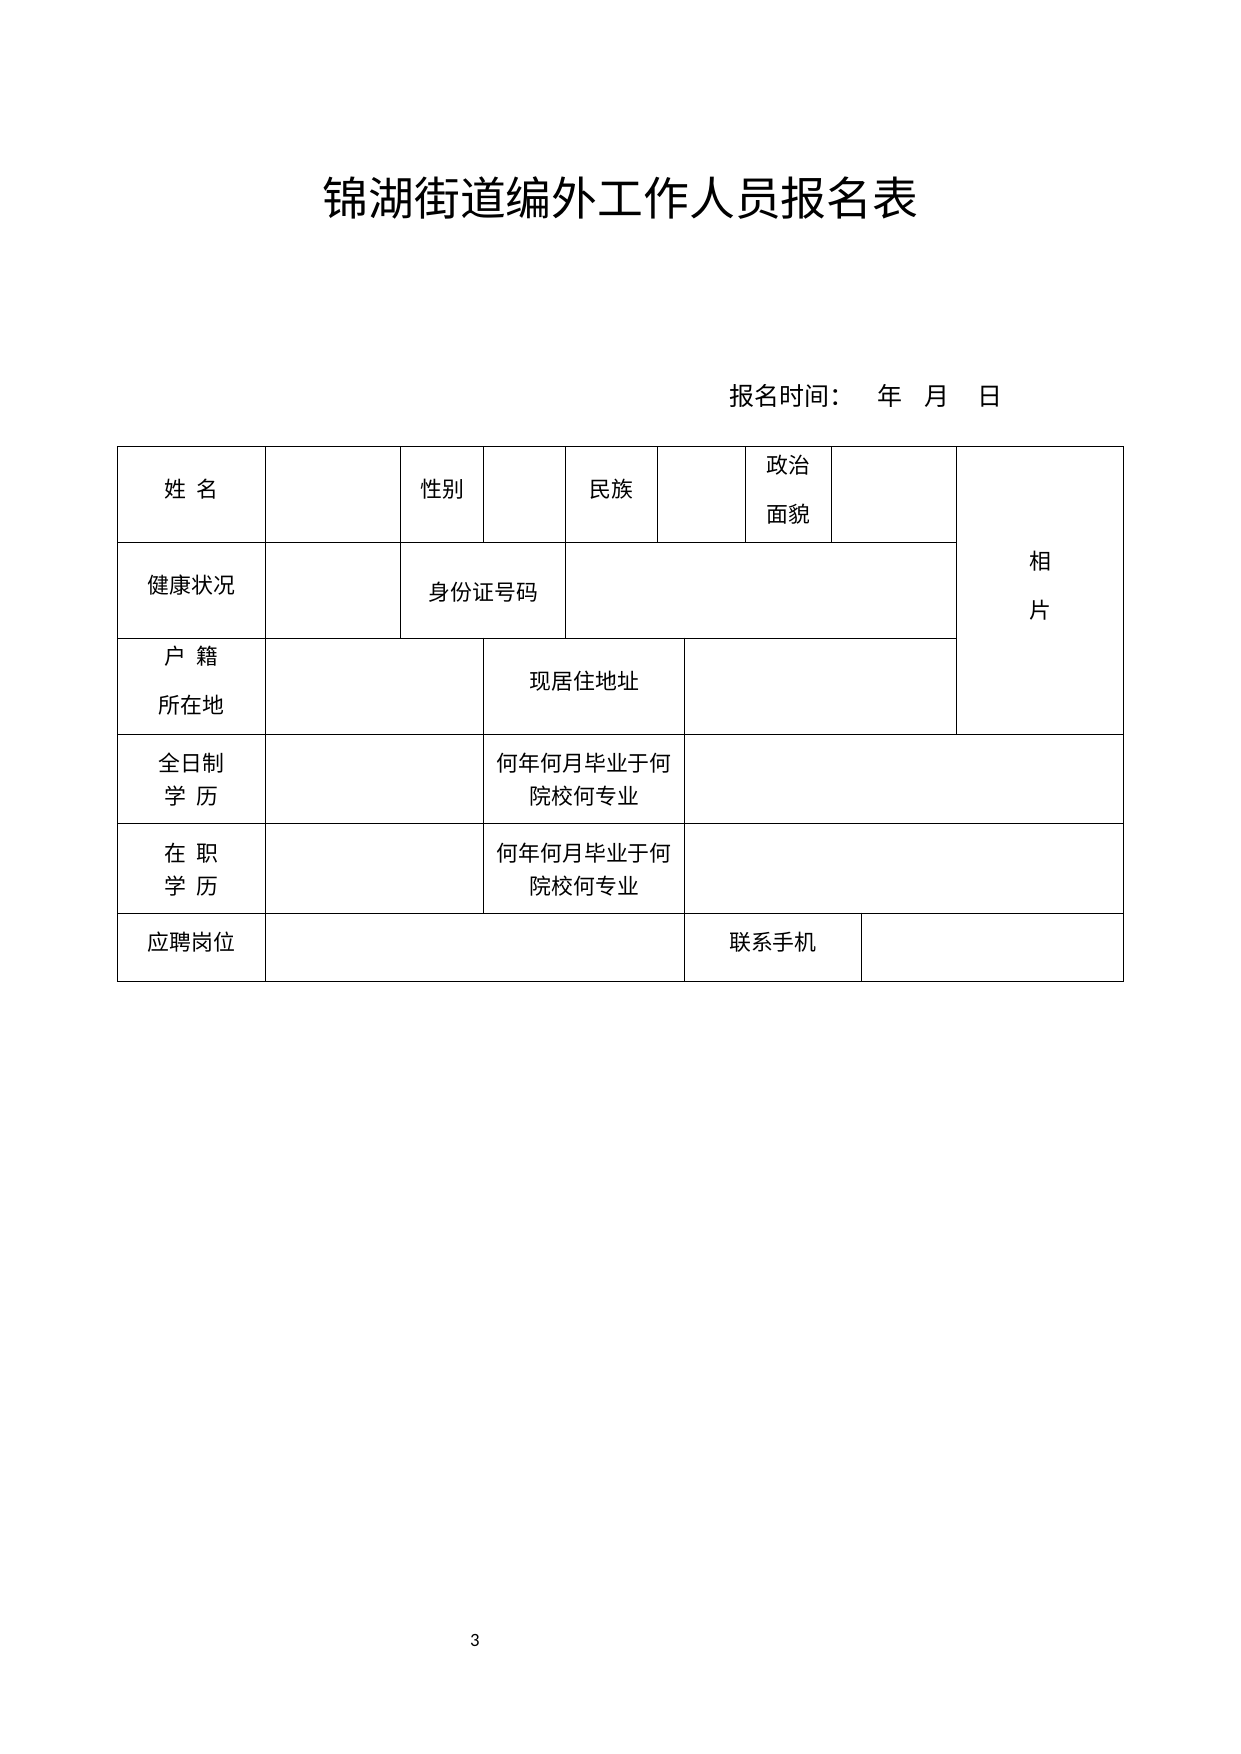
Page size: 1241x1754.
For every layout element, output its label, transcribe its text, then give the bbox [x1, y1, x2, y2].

table_cell 身份证号码 [401, 543, 565, 638]
text 报名时间： 年 月 日 [188, 362, 1002, 428]
table_cell [685, 735, 1123, 823]
table_cell [266, 914, 684, 981]
table_header 姓 名 [118, 447, 265, 542]
table_header 民族 [566, 447, 657, 542]
table_cell [266, 543, 400, 638]
table_cell 在 职 学 历 [118, 824, 265, 912]
table_cell 全日制 学 历 [118, 735, 265, 823]
table_header [658, 447, 745, 542]
table_cell [862, 914, 1123, 981]
table_header 相 片 [957, 447, 1123, 733]
table_cell 应聘岗位 [118, 914, 265, 981]
table_cell 联系手机 [685, 914, 861, 981]
table_cell 户 籍 所在地 [118, 639, 265, 733]
table_cell 健康状况 [118, 543, 265, 638]
table_header [484, 447, 565, 542]
table_cell 何年何月毕业于何院校何专业 [484, 735, 684, 823]
table_cell [266, 639, 483, 733]
table_cell [566, 543, 956, 638]
table_header 性别 [401, 447, 483, 542]
text 锦湖街道编外工作人员报名表 [188, 162, 1052, 229]
table_cell [685, 824, 1123, 912]
table_cell [266, 824, 483, 912]
table_cell [266, 735, 483, 823]
table_cell [685, 639, 956, 733]
table_header [266, 447, 400, 542]
table_header [832, 447, 956, 542]
table_header 政治 面貌 [746, 447, 831, 542]
table_cell 何年何月毕业于何院校何专业 [484, 824, 684, 912]
table_cell 现居住地址 [484, 639, 684, 733]
